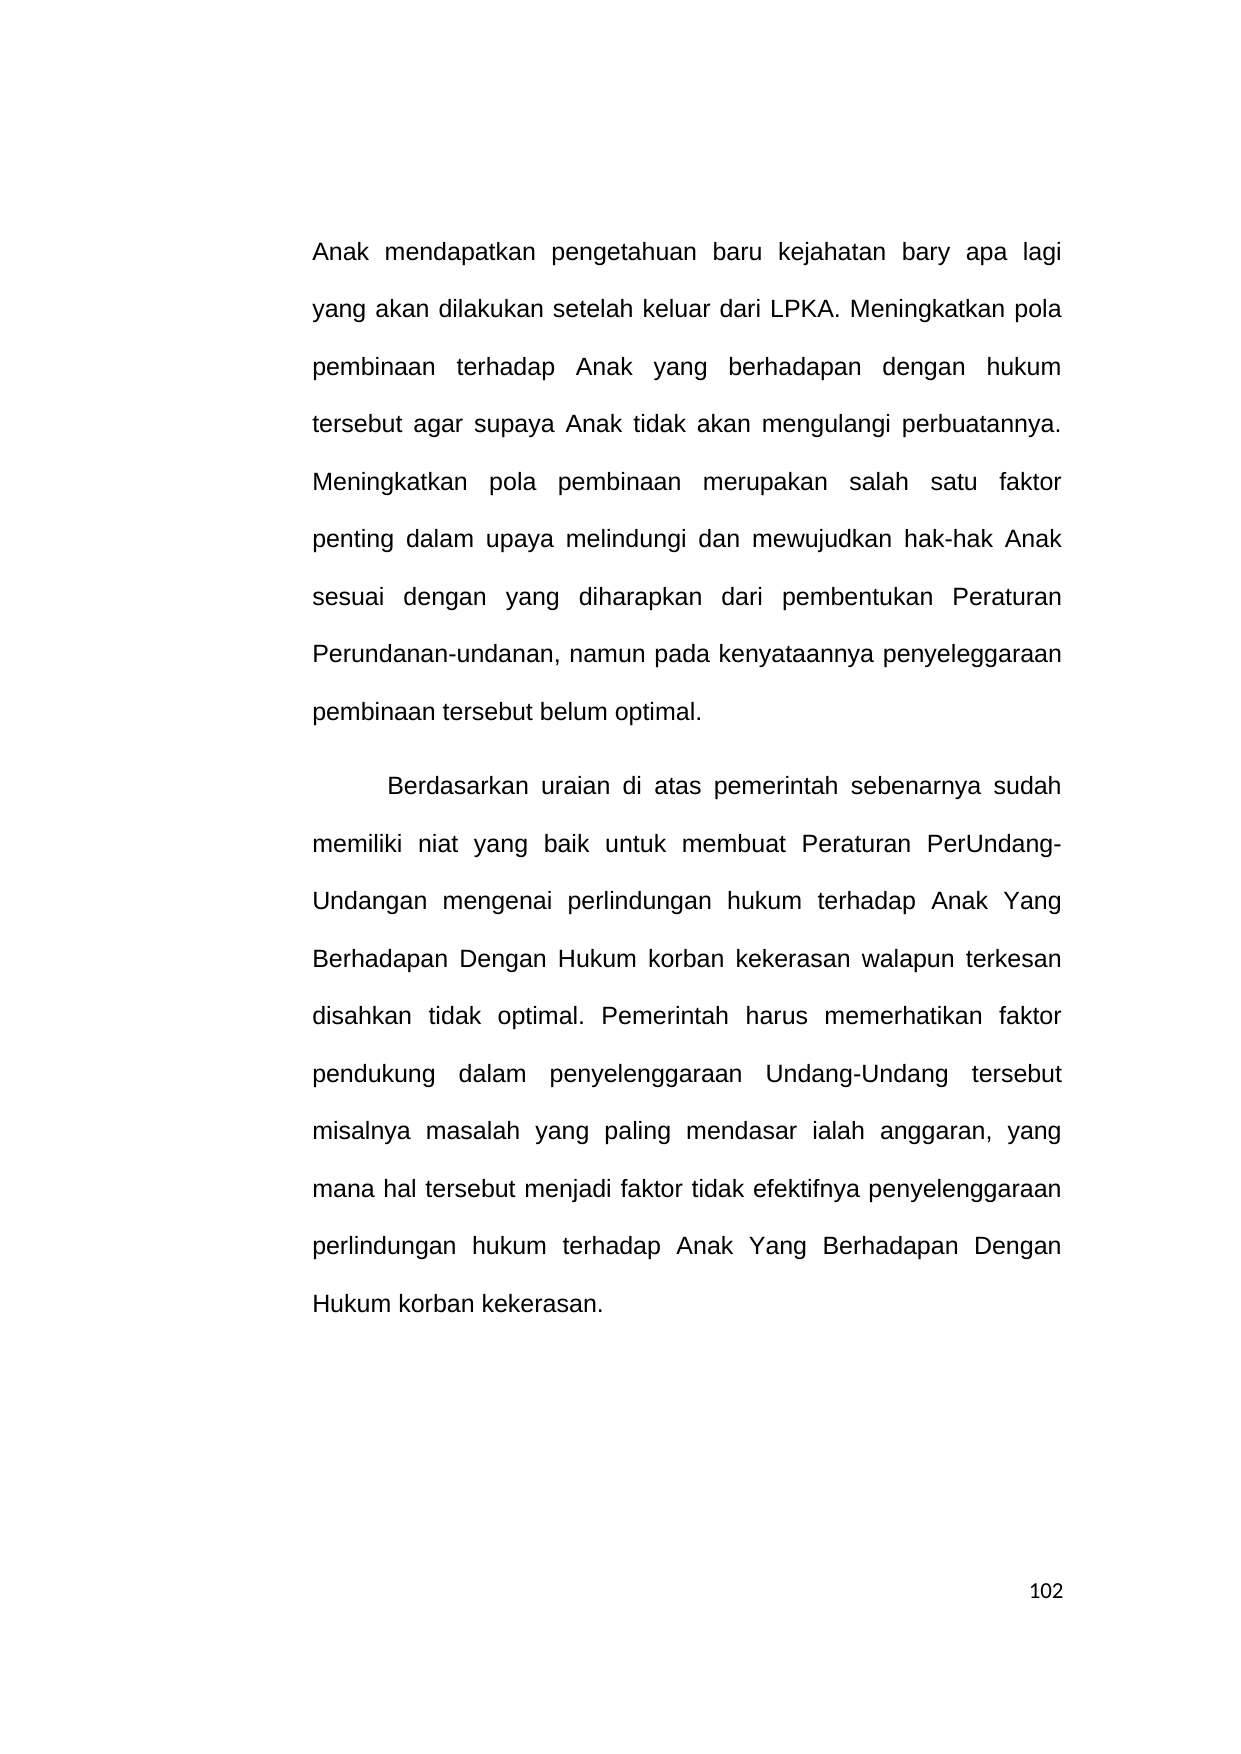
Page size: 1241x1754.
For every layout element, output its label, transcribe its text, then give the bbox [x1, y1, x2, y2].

text Berdasarkan uraian di atas pemerintah sebenarnya sudah memiliki niat yang baik untuk membuat Peraturan PerUndang-Undangan mengenai perlindungan hukum terhadap Anak Yang Berhadapan Dengan Hukum korban kekerasan walapun terkesan disahkan tidak optimal. Pemerintah harus memerhatikan faktor pendukung dalam penyelenggaraan Undang-Undang tersebut misalnya masalah yang paling mendasar ialah anggaran, yang mana hal tersebut menjadi faktor tidak efektifnya penyelenggaraan perlindungan hukum terhadap Anak Yang Berhadapan Dengan Hukum korban kekerasan. [312, 771, 1063, 1317]
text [312, 237, 1063, 726]
